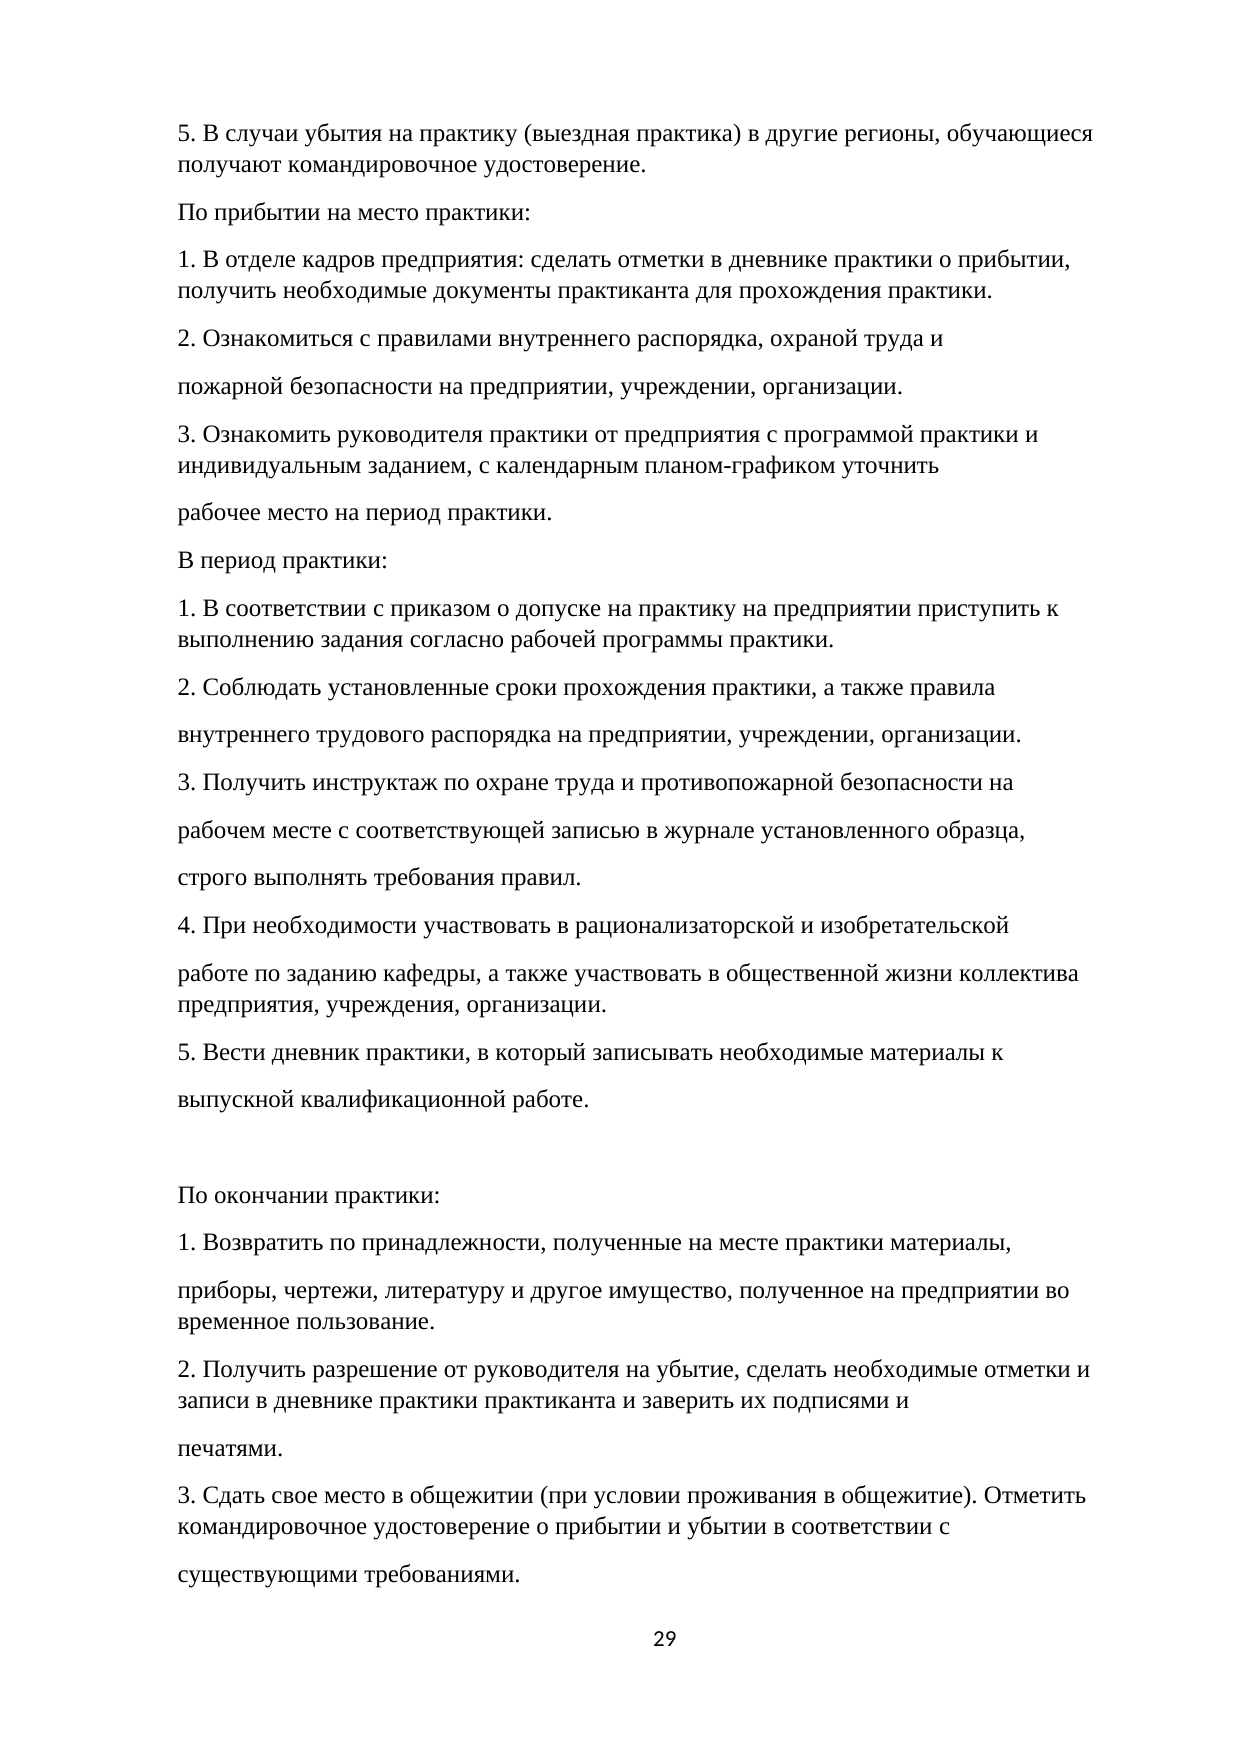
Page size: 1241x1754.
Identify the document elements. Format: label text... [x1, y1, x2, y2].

text 3. Ознакомить руководителя практики от предприятия с программой практики и индивидуальным заданием, с календарным планом-графиком уточнить [177, 419, 1152, 478]
text 2. Ознакомиться с правилами внутреннего распорядка, охраной труда и [177, 323, 1152, 352]
text внутреннего трудового распорядка на предприятии, учреждении, организации. [177, 719, 1152, 748]
text 1. Возвратить по принадлежности, полученные на месте практики материалы, [177, 1227, 1152, 1256]
text 3. Сдать свое место в общежитии (при условии проживания в общежитие). Отметить командировочное удостоверение о прибытии и убытии в соответствии с [177, 1480, 1152, 1540]
text пожарной безопасности на предприятии, учреждении, организации. [177, 371, 1152, 400]
text выпускной квалификационной работе. [177, 1084, 1152, 1113]
text работе по заданию кафедры, а также участвовать в общественной жизни коллектива предприятия, учреждения, организации. [177, 958, 1152, 1018]
text 3. Получить инструктаж по охране труда и противопожарной безопасности на [177, 767, 1152, 796]
text печатями. [177, 1433, 1152, 1461]
text 2. Получить разрешение от руководителя на убытие, сделать необходимые отметки и записи в дневнике практики практиканта и заверить их подписями и [177, 1354, 1152, 1414]
text строго выполнять требования правил. [177, 862, 1152, 891]
text 4. При необходимости участвовать в рационализаторской и изобретательской [177, 910, 1152, 939]
text рабочее место на период практики. [177, 497, 1152, 526]
text 1. В соответствии с приказом о допуске на практику на предприятии приступить к выполнению задания согласно рабочей программы практики. [177, 593, 1152, 653]
text 2. Соблюдать установленные сроки прохождения практики, а также правила [177, 672, 1152, 700]
text В период практики: [177, 545, 1152, 574]
text По окончании практики: [177, 1180, 1152, 1208]
text приборы, чертежи, литературу и другое имущество, полученное на предприятии во временное пользование. [177, 1275, 1152, 1335]
text рабочем месте с соответствующей записью в журнале установленного образца, [177, 815, 1152, 843]
text 5. В случаи убытия на практику (выездная практика) в другие регионы, обучающиеся получают командировочное удостоверение. [177, 118, 1152, 178]
text 1. В отделе кадров предприятия: сделать отметки в дневнике практики о прибытии, получить необходимые документы практиканта для прохождения практики. [177, 244, 1152, 304]
text 5. Вести дневник практики, в который записывать необходимые материалы к [177, 1037, 1152, 1065]
text существующими требованиями. [177, 1559, 1152, 1588]
text По прибытии на место практики: [177, 197, 1152, 226]
